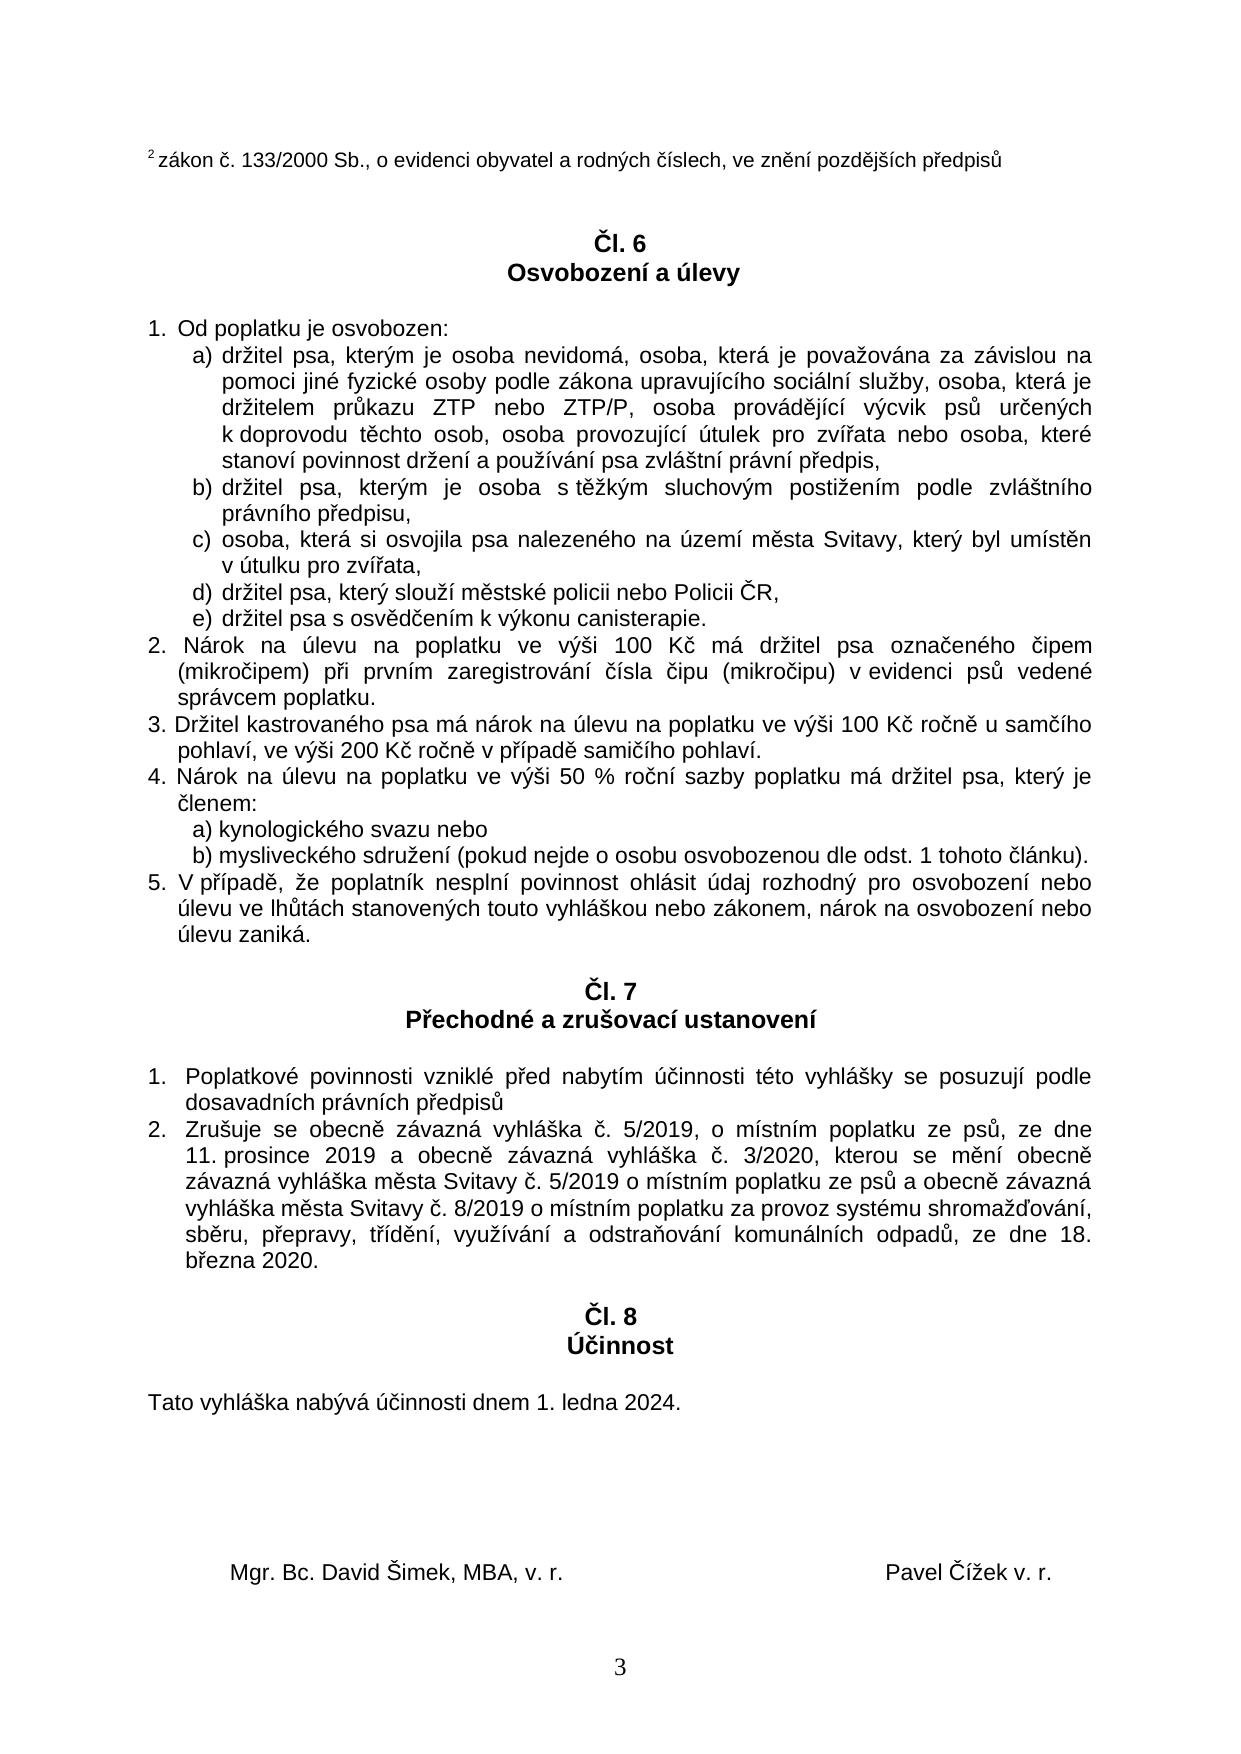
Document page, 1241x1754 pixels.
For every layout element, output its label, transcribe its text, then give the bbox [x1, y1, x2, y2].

text Účinnost [148, 1331, 1093, 1360]
text 2 zákon č. 133/2000 Sb., o evidenci obyvatel a rodných číslech, ve znění pozdějších předpisů [148, 148, 1093, 172]
list Od poplatku je osvobozen: [148, 315, 1093, 342]
text 3. Držitel kastrovaného psa má nárok na úlevu na poplatku ve výši 100 Kč ročně u samčího pohlaví, ve výši 200 Kč ročně v případě samičího pohlaví. [148, 711, 1093, 763]
list osoba, která si osvojila psa nalezeného na území města Svitavy, který byl umístěn v útulku pro zvířata, [192, 526, 1093, 579]
list držitel psa s osvědčením k výkonu canisterapie. [192, 605, 1093, 632]
text Mgr. Bc. David Šimek, MBA, v. r. Pavel Čížek v. r. [185, 1559, 1093, 1585]
text Osvobození a úlevy [148, 258, 1093, 287]
text Tato vyhláška nabývá účinnosti dnem 1. ledna 2024. [148, 1389, 1093, 1415]
list držitel psa, který slouží městské policii nebo Policii ČR, [192, 579, 1093, 605]
list držitel psa, kterým je osoba s těžkým sluchovým postižením podle zvláštního právního předpisu, [192, 473, 1093, 526]
list Poplatkové povinnosti vzniklé před nabytím účinnosti této vyhlášky se posuzují podle dosavadních právních předpisů [148, 1063, 1093, 1116]
list držitel psa, kterým je osoba nevidomá, osoba, která je považována za závislou na pomoci jiné fyzické osoby podle zákona upravujícího sociální služby, osoba, která je držitelem průkazu ZTP nebo ZTP/P, osoba provádějící výcvik psů určených k doprovodu těchto osob, osoba provozující útulek pro zvířata nebo osoba, které stanoví povinnost držení a používání psa zvláštní právní předpis, [192, 342, 1093, 473]
text a) kynologického svazu nebo [192, 816, 1093, 842]
list Zrušuje se obecně závazná vyhláška č. 5/2019, o místním poplatku ze psů, ze dne 11. prosince 2019 a obecně závazná vyhláška č. 3/2020, kterou se mění obecně závazná vyhláška města Svitavy č. 5/2019 o místním poplatku ze psů a obecně závazná vyhláška města Svitavy č. 8/2019 o místním poplatku za provoz systému shromažďování, sběru, přepravy, třídění, využívání a odstraňování komunálních odpadů, ze dne 18. března 2020. [148, 1116, 1093, 1274]
text Přechodné a zrušovací ustanovení [129, 1005, 1093, 1034]
text b) mysliveckého sdružení (pokud nejde o osobu osvobozenou dle odst. 1 tohoto článku). [192, 842, 1093, 869]
text Čl. 8 [129, 1302, 1093, 1331]
text 5. V případě, že poplatník nesplní povinnost ohlásit údaj rozhodný pro osvobození nebo úlevu ve lhůtách stanovených touto vyhláškou nebo zákonem, nárok na osvobození nebo úlevu zaniká. [148, 869, 1093, 948]
text Čl. 6 [148, 229, 1093, 258]
text 2. Nárok na úlevu na poplatku ve výši 100 Kč má držitel psa označeného čipem (mikročipem) při prvním zaregistrování čísla čipu (mikročipu) v evidenci psů vedené správcem poplatku. [148, 632, 1093, 711]
text Čl. 7 [129, 977, 1093, 1005]
text 4. Nárok na úlevu na poplatku ve výši 50 % roční sazby poplatku má držitel psa, který je členem: [148, 763, 1093, 816]
